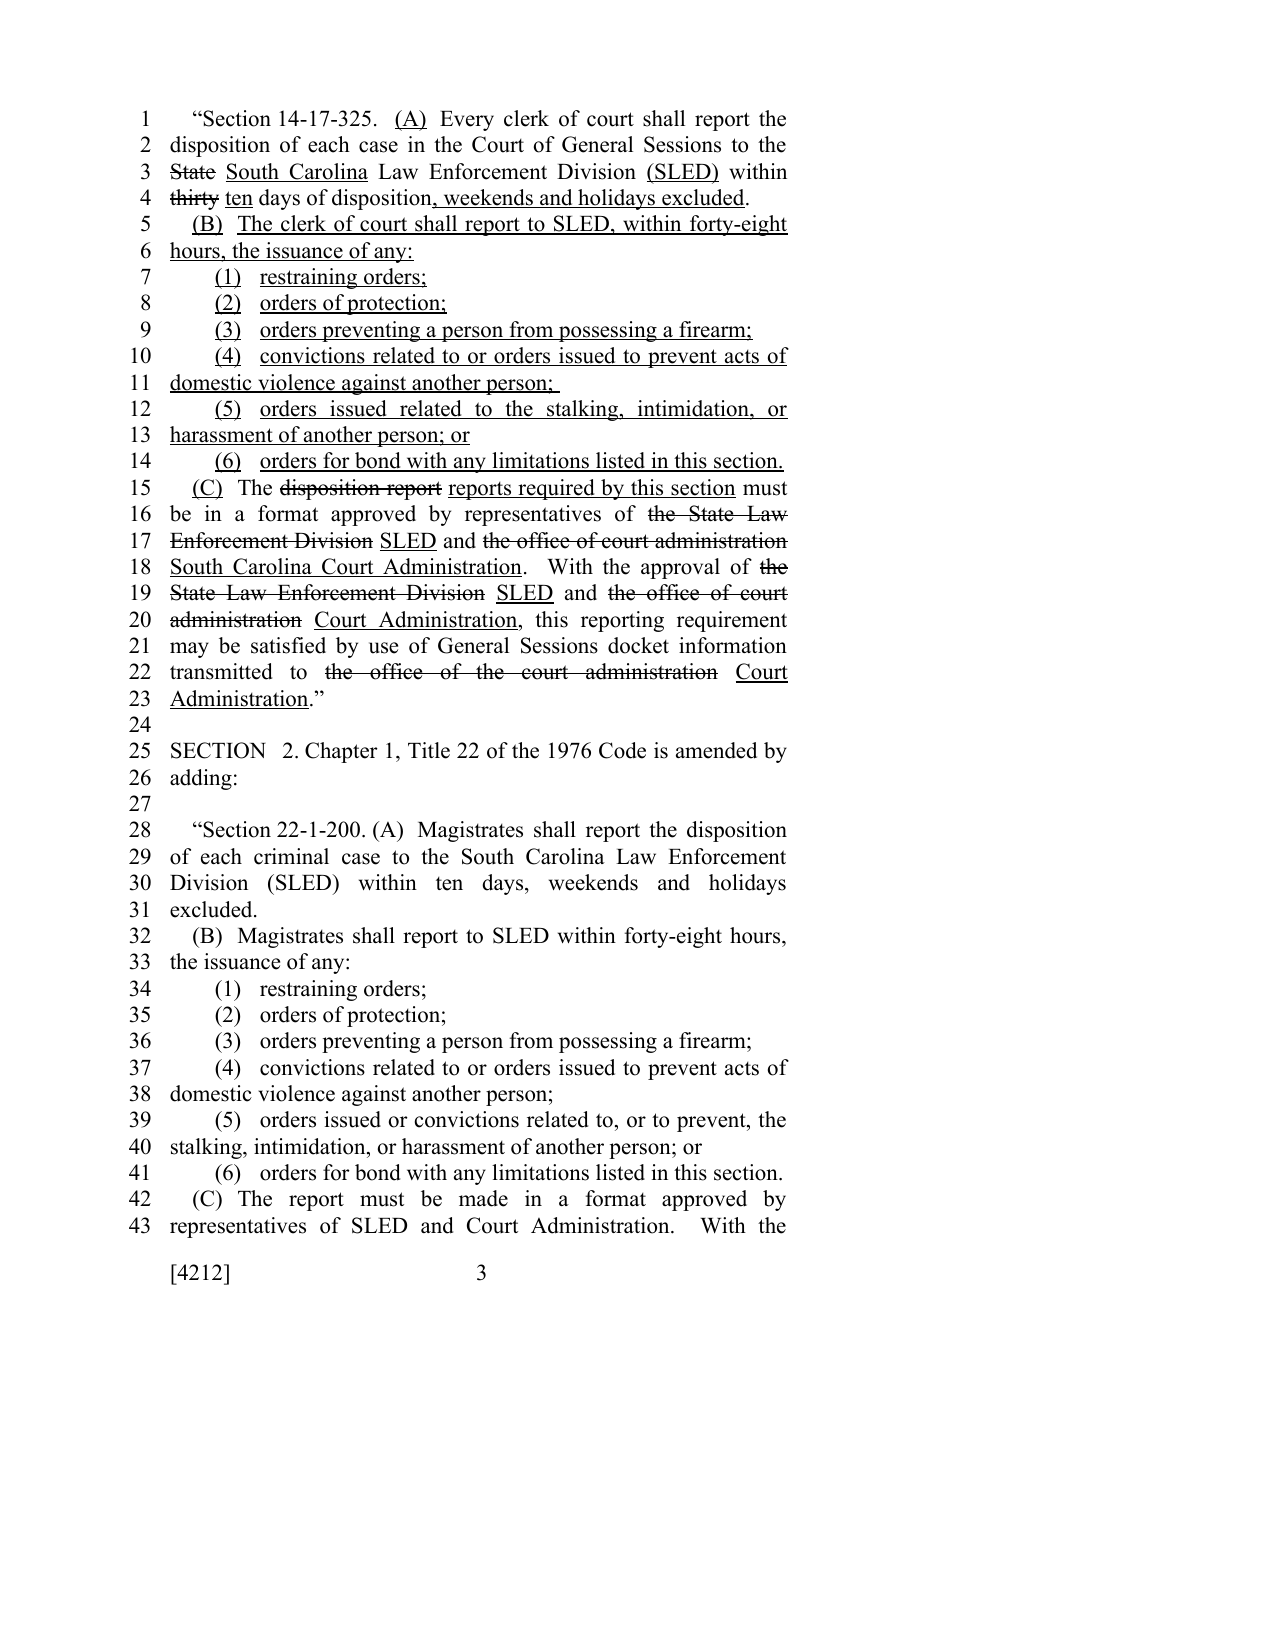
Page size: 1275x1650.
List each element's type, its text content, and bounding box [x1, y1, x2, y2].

text (4) convictions related to or orders issued to prevent acts of domestic violence against another person; [169, 342, 787, 395]
text (3) orders preventing a person from possessing a firearm; [169, 316, 787, 342]
text (3) orders preventing a person from possessing a firearm; [169, 1027, 787, 1054]
text (5) orders issued related to the stalking, intimidation, or harassment of another person; or [169, 395, 787, 448]
text (1) restraining orders; [169, 263, 787, 289]
text (C) The disposition report reports required by this section must be in a format approved by representatives of the State Law Enforcement Division SLED and the office of court administration South Carolina Court Administration. With the approval of the State Law Enforcement Division SLED and the office of court administration Court Administration, this reporting requirement may be satisfied by use of General Sessions docket information transmitted to the office of the court administration Court Administration.” [169, 474, 787, 711]
text (1) restraining orders; [169, 975, 787, 1001]
text (5) orders issued or convictions related to, or to prevent, the stalking, intimidation, or harassment of another person; or [169, 1106, 787, 1159]
text “Section 14-17-325. (A) Every clerk of court shall report the disposition of each case in the Court of General Sessions to the State South Carolina Law Enforcement Division (SLED) within thirty ten days of disposition, weekends and holidays excluded. [169, 105, 787, 210]
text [169, 1186, 787, 1238]
text (6) orders for bond with any limitations listed in this section. [169, 448, 787, 474]
text (2) orders of protection; [169, 289, 787, 316]
text “Section 22-1-200. (A) Magistrates shall report the disposition of each criminal case to the South Carolina Law Enforcement Division (SLED) within ten days, weekends and holidays excluded. [169, 817, 787, 922]
text (4) convictions related to or orders issued to prevent acts of domestic violence against another person; [169, 1054, 787, 1106]
text SECTION 2. Chapter 1, Title 22 of the 1976 Code is amended by adding: [169, 737, 787, 790]
text (6) orders for bond with any limitations listed in this section. [169, 1159, 787, 1186]
text (2) orders of protection; [169, 1001, 787, 1027]
text (B) The clerk of court shall report to SLED, within forty-eight hours, the issuance of any: [169, 210, 787, 263]
text (B) Magistrates shall report to SLED within forty-eight hours, the issuance of any: [169, 922, 787, 975]
